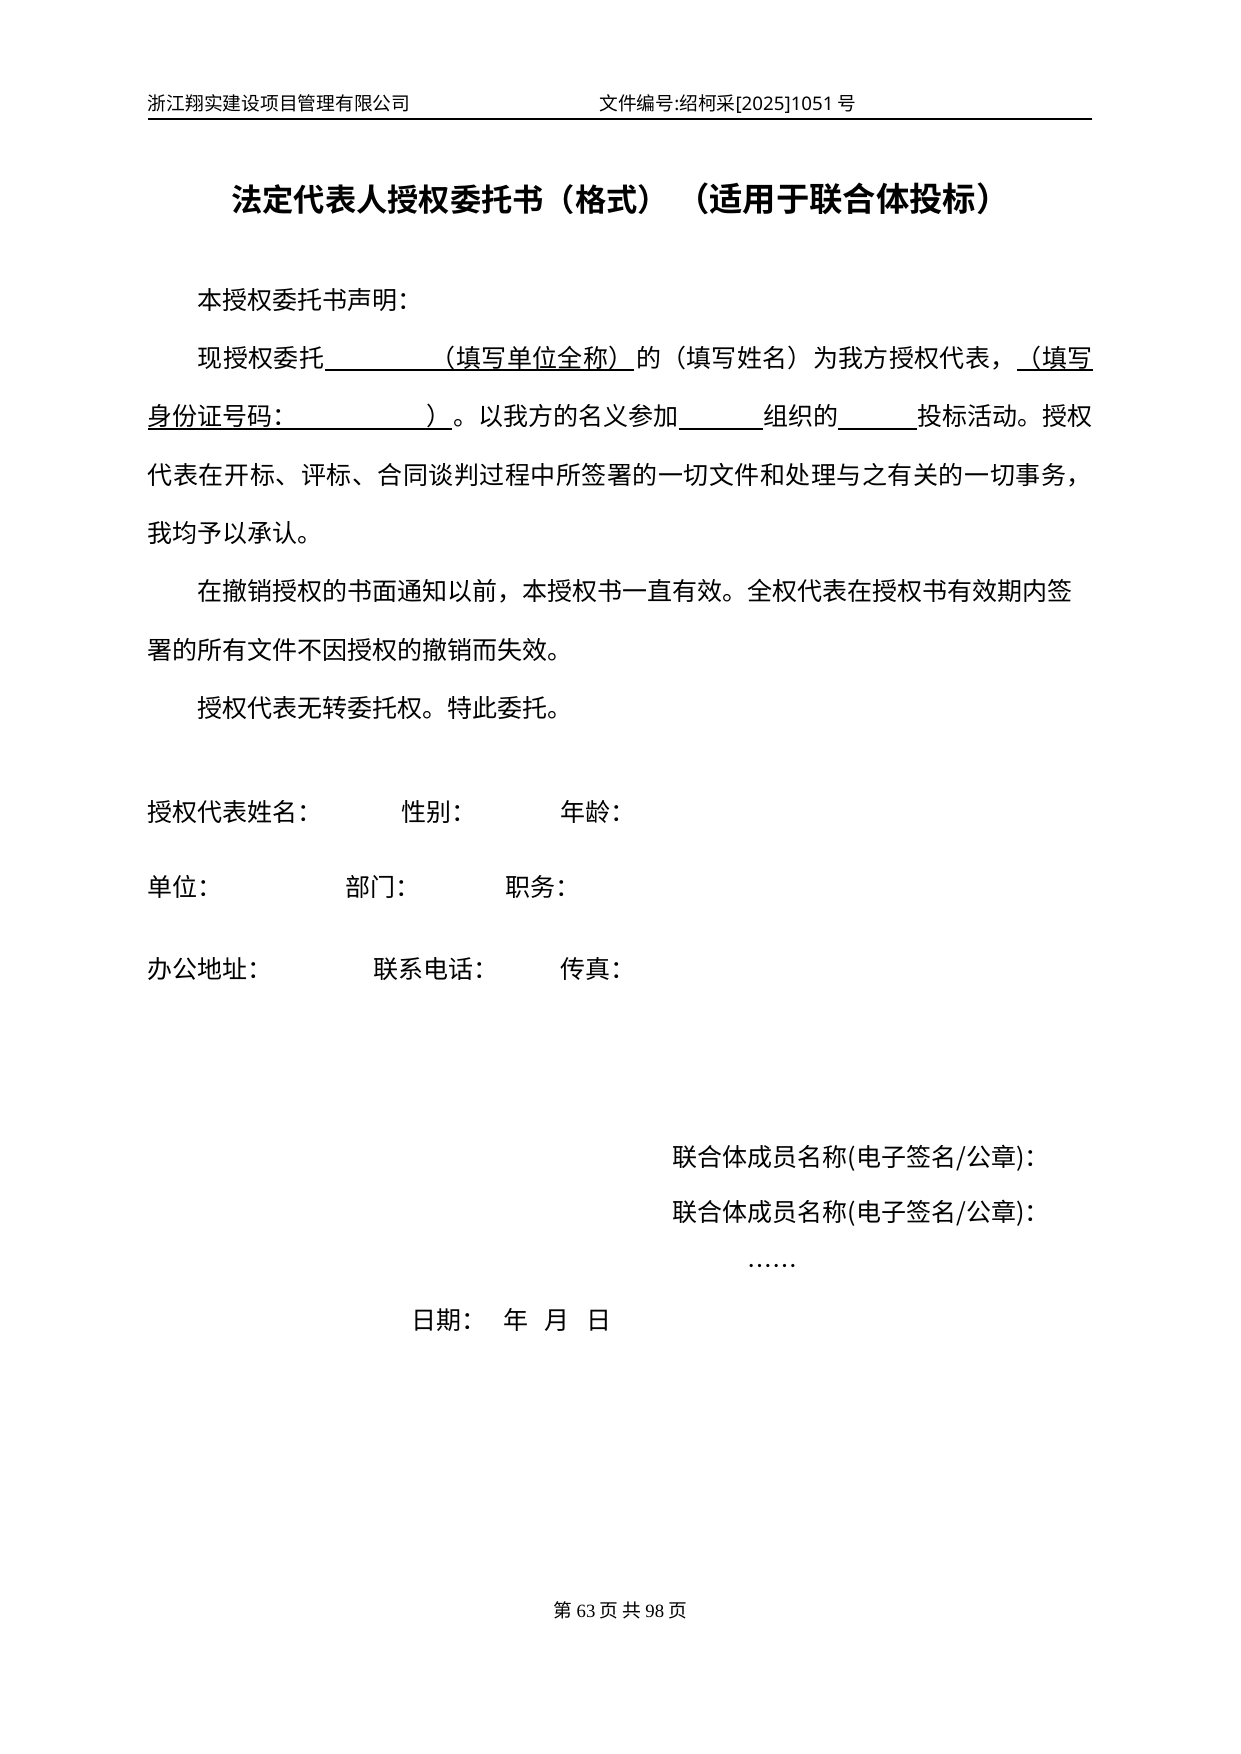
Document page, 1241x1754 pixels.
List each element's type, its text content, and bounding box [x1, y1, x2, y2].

text 本授权委托书声明： [148, 262, 1092, 321]
text 授权代表姓名： 性别： 年龄： [148, 792, 1092, 829]
text 授权代表无转委托权。特此委托。 [148, 671, 1092, 729]
text 联合体成员名称(电子签名/公章)： [148, 1192, 1092, 1228]
text 办公地址： 联系电话： 传真： [148, 942, 1092, 987]
text 联合体成员名称(电子签名/公章)： [148, 1138, 1092, 1174]
text …… [148, 1246, 1092, 1283]
text 日期： 年 月 日 [148, 1301, 1092, 1337]
text 在撤销授权的书面通知以前，本授权书一直有效。全权代表在授权书有效期内签署的所有文件不因授权的撤销而失效。 [148, 554, 1092, 671]
text 现授权委托 （填写单位全称）的（填写姓名）为我方授权代表，（填写身份证号码： ）。以我方的名义参加 组织的 投标活动。授权代表在开标、评标、合同谈判过程中所签署的一切文件和处理与之有关的一切事务，我均予以承认。 [148, 321, 1092, 554]
text 法定代表人授权委托书（格式） （适用于联合体投标） [148, 145, 1092, 228]
text 单位： 部门： 职务： [148, 867, 1092, 904]
